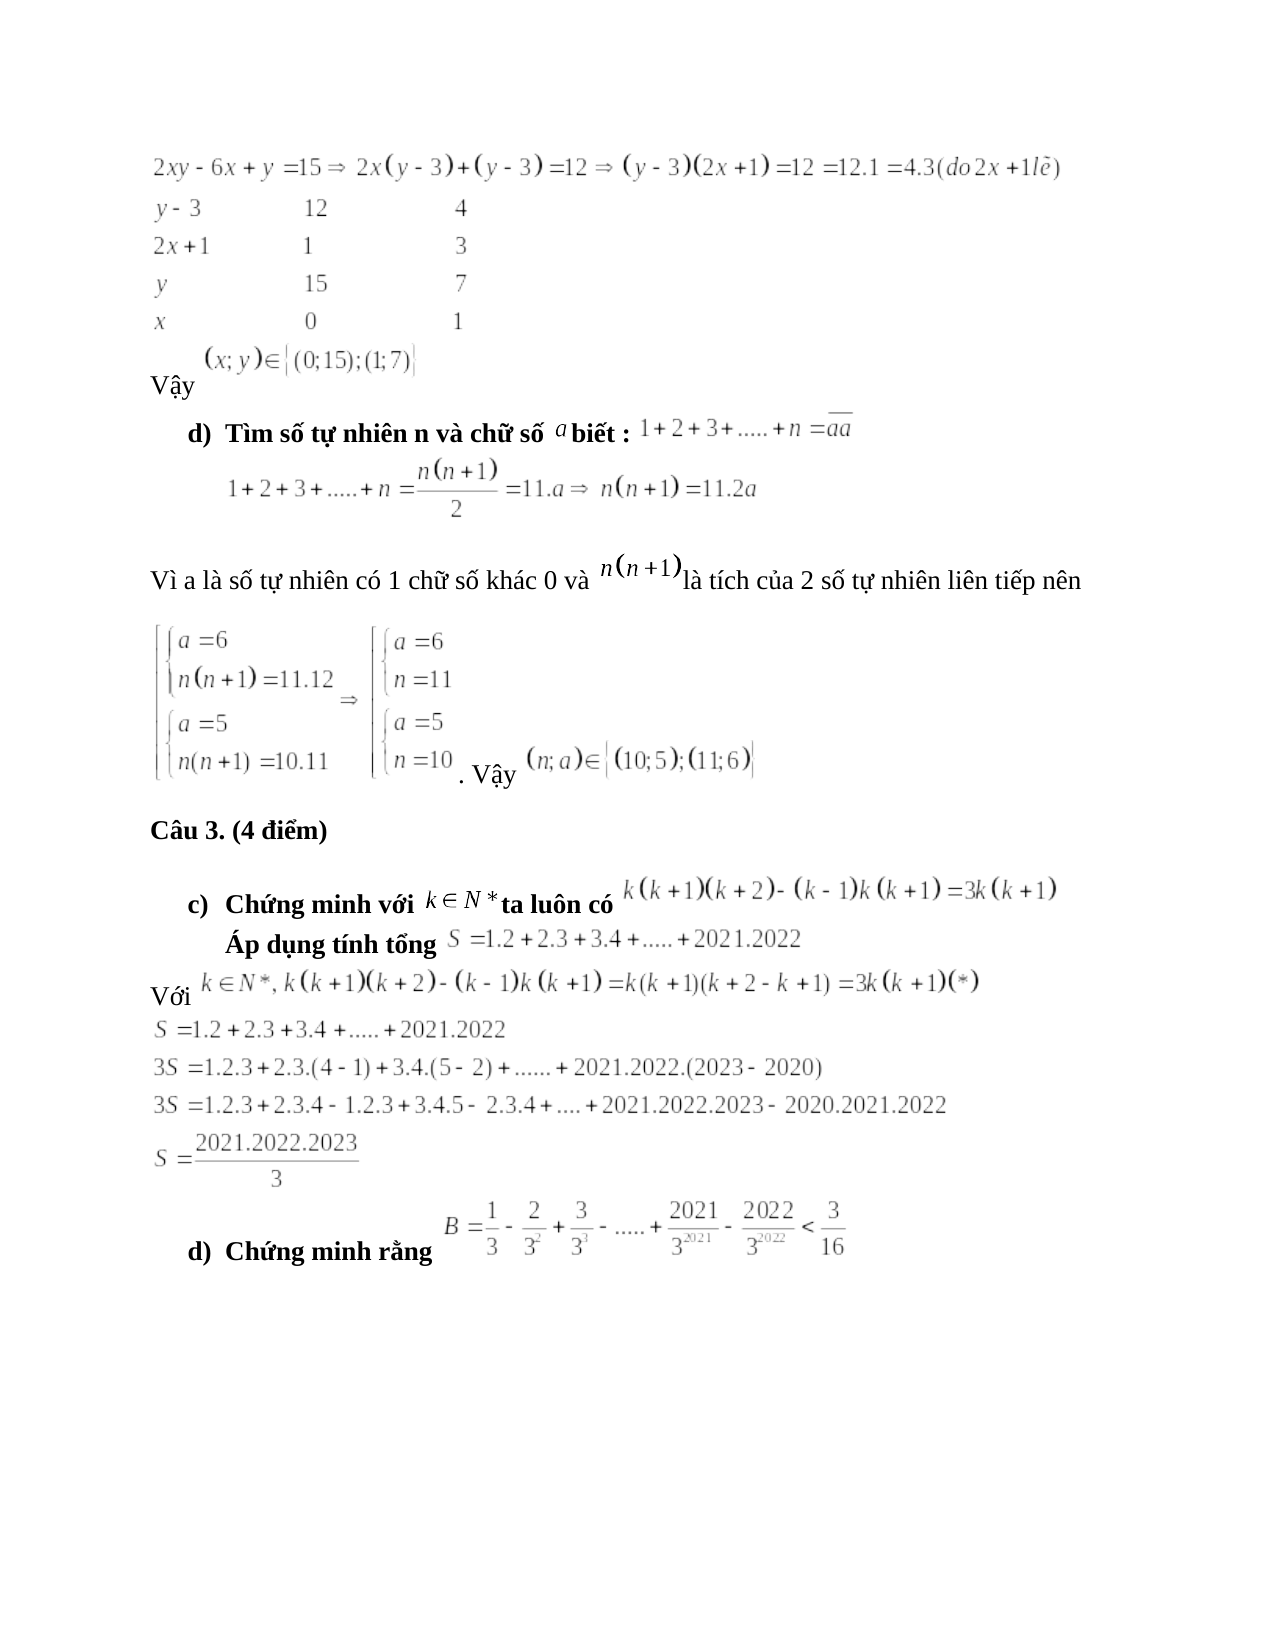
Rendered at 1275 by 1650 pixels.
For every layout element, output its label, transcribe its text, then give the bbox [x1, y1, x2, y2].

text Câu 3. (4 điểm) [150, 814, 1125, 846]
list Với [150, 964, 1125, 1012]
list Chứng minh rằng [187, 1196, 1125, 1266]
list Chứng minh với ta luôn có [187, 871, 1125, 919]
text . Vậy [150, 621, 1125, 789]
list Tìm số tự nhiên n và chữ số biết : [187, 407, 1125, 448]
list Áp dụng tính tổng [225, 923, 1125, 959]
list Vậy [150, 341, 1125, 400]
text Vì a là số tự nhiên có 1 chữ số khác 0 và là tích của 2 số tự nhiên liên tiếp nên [150, 547, 1125, 595]
